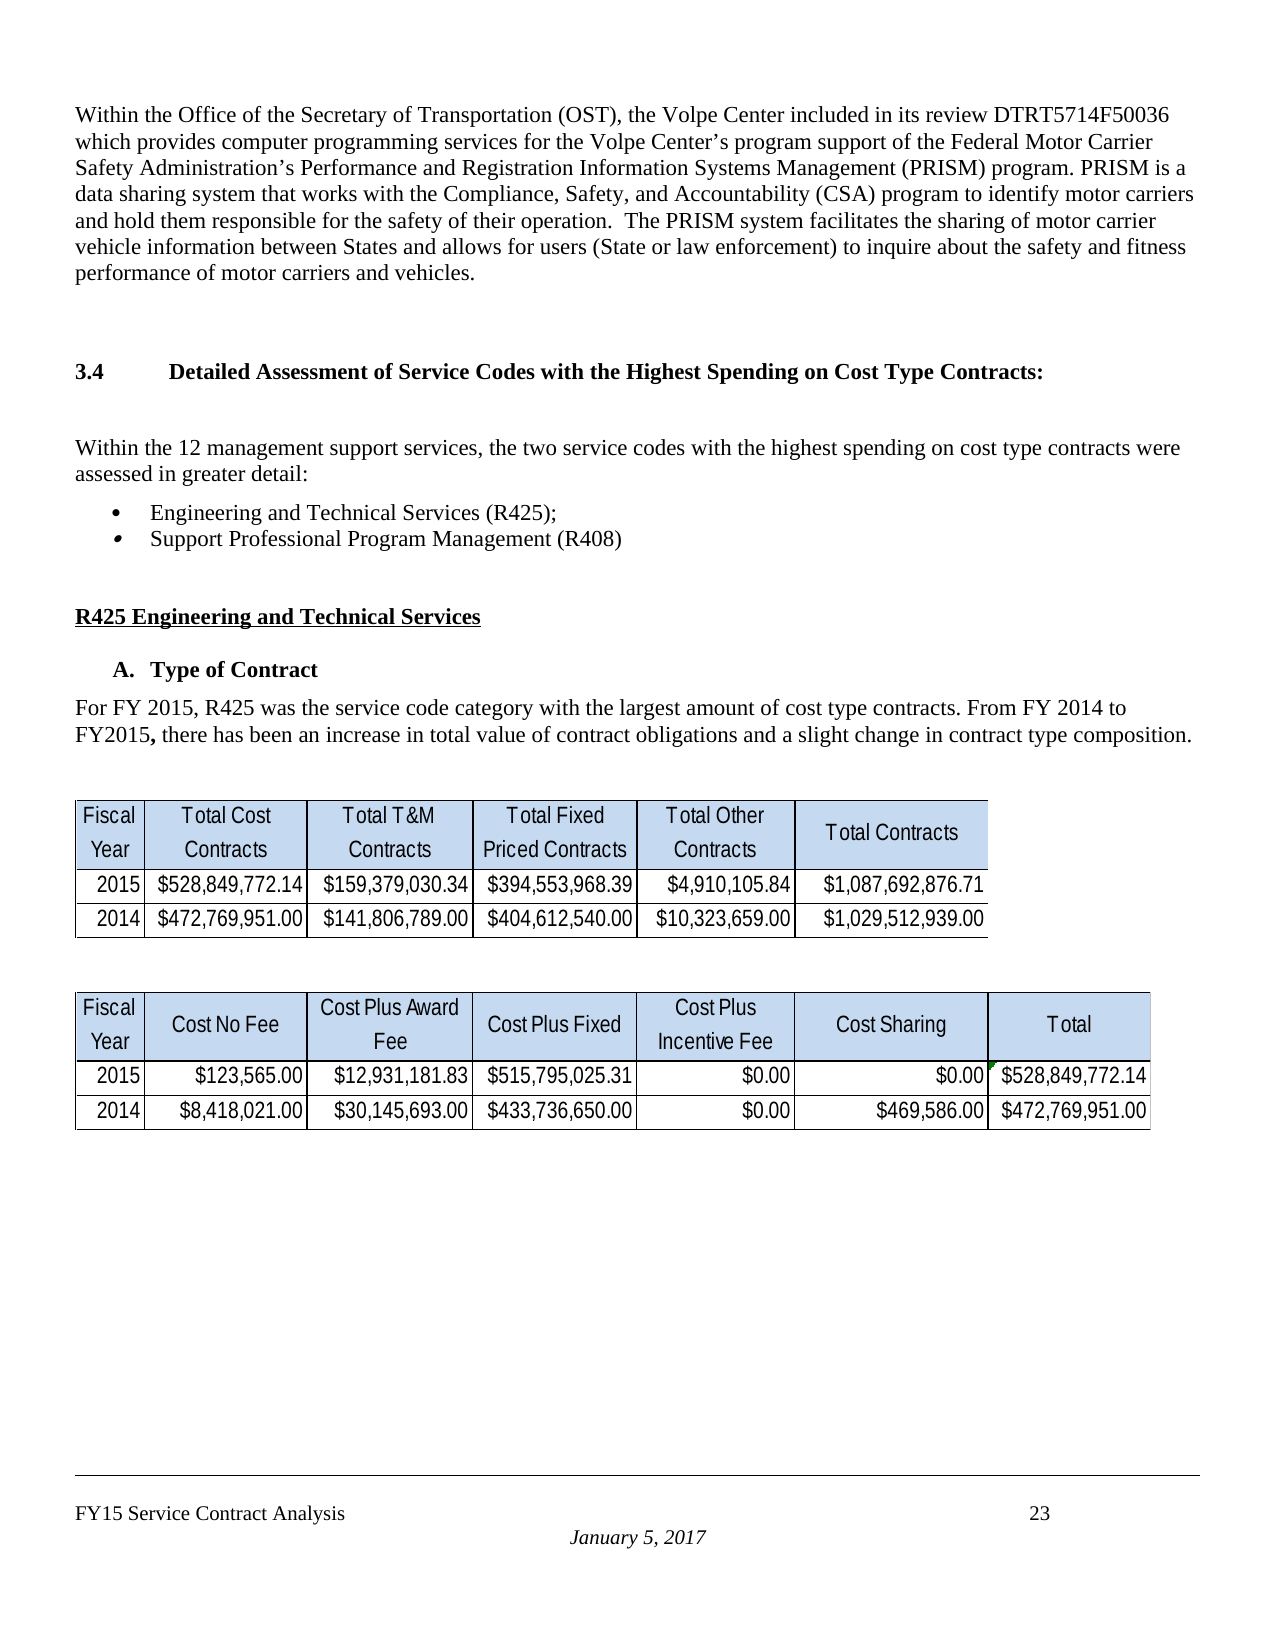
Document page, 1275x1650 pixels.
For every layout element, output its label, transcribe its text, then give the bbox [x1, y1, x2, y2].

list Type of Contract [112, 656, 1200, 682]
text For FY 2015, R425 was the service code category with the largest amount of cost type contracts. From FY 2014 to FY2015, there has been an increase in total value of contract obligations and a slight change in contract type composition. [75, 694, 1200, 747]
subtitle 3.4 Detailed Assessment of Service Codes with the Highest Spending on Cost Type Contracts: [75, 358, 1200, 384]
text R425 Engineering and Technical Services [75, 603, 1200, 629]
list Engineering and Technical Services (R425); [112, 499, 1200, 525]
text Within the Office of the Secretary of Transportation (OST), the Volpe Center included in its review DTRT5714F50036 which provides computer programming services for the Volpe Center’s program support of the Federal Motor Carrier Safety Administration’s Performance and Registration Information Systems Management (PRISM) program. PRISM is a data sharing system that works with the Compliance, Safety, and Accountability (CSA) program to identify motor carriers and hold them responsible for the safety of their operation. The PRISM system facilitates the sharing of motor carrier vehicle information between States and allows for users (State or law enforcement) to inquire about the safety and fitness performance of motor carriers and vehicles. [75, 101, 1200, 286]
text Within the 12 management support services, the two service codes with the highest spending on cost type contracts were assessed in greater detail: [75, 434, 1200, 486]
list Support Professional Program Management (R408) [112, 525, 1200, 552]
